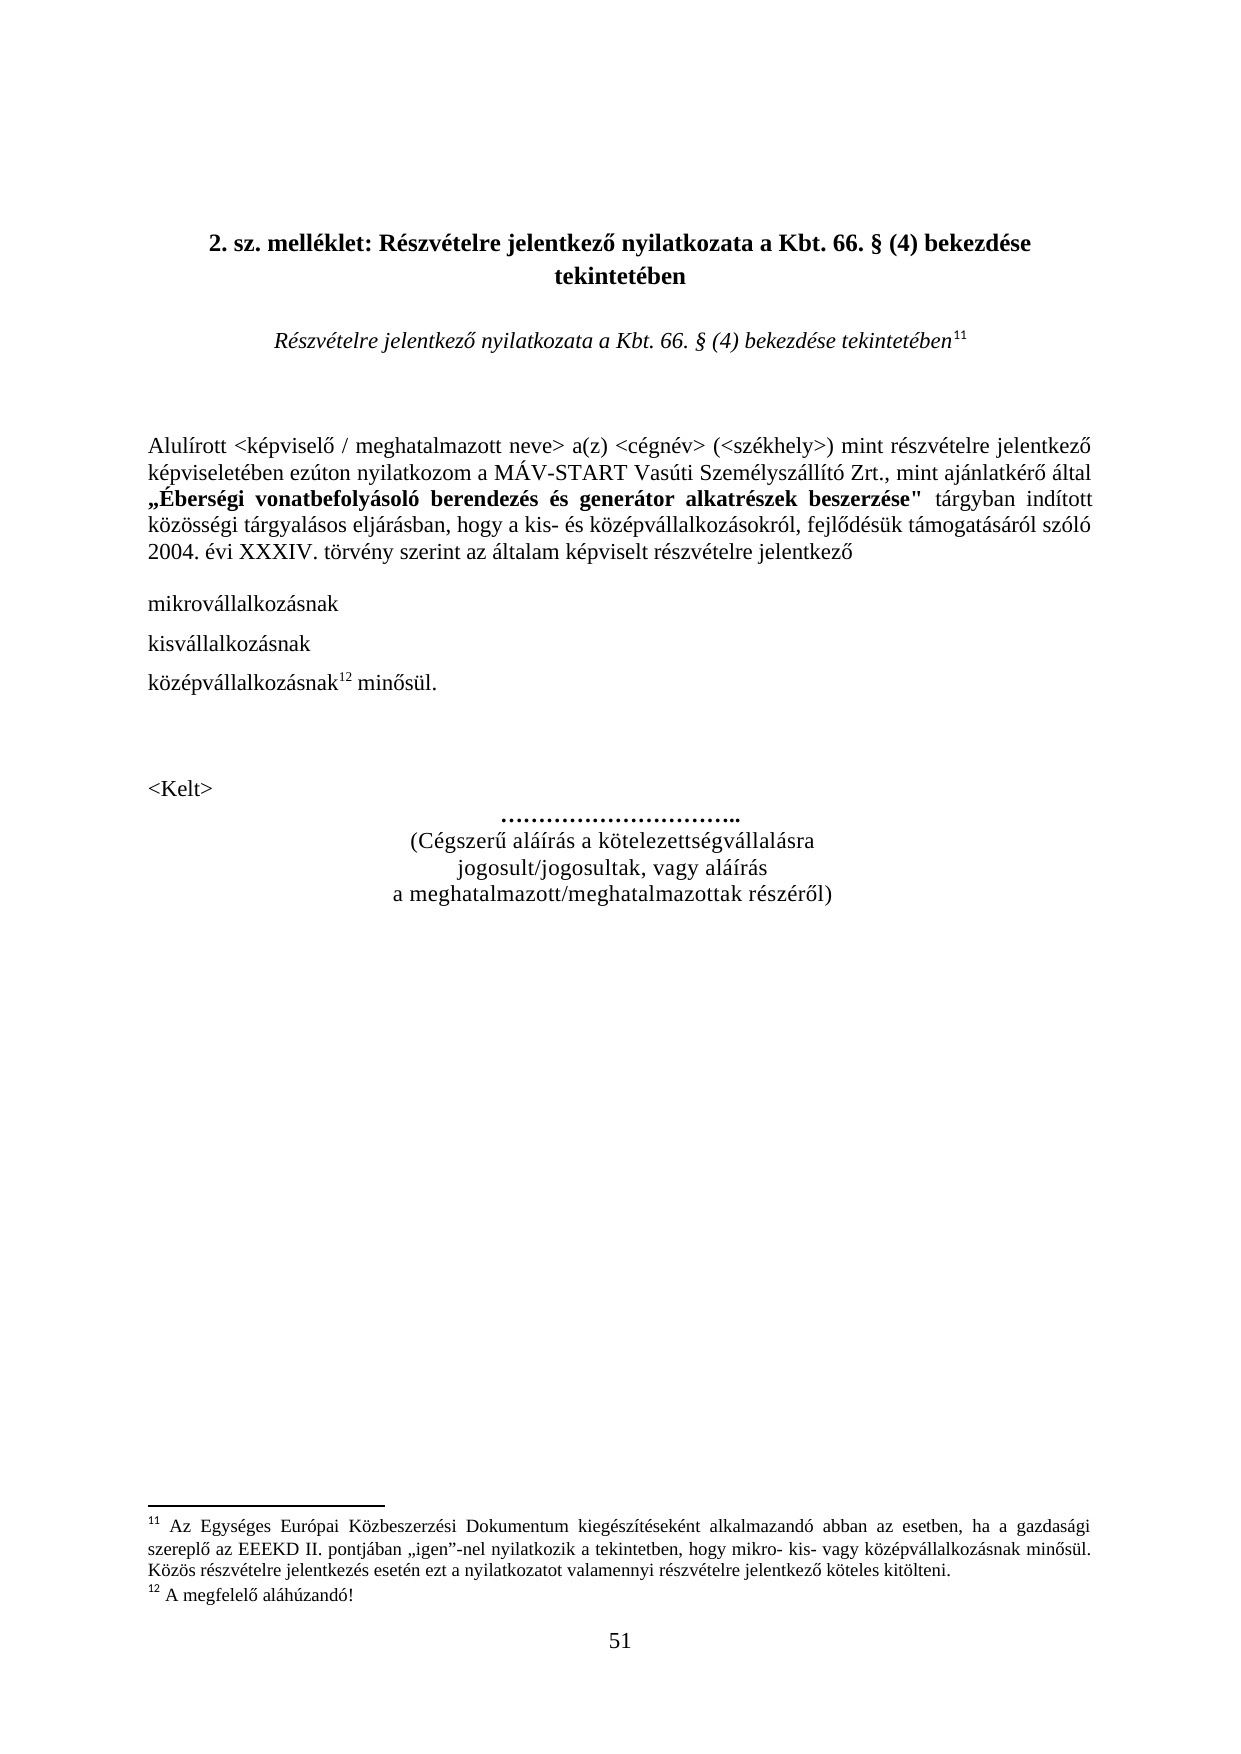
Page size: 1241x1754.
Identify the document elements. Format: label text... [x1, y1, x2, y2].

text Alulírott <képviselő / meghatalmazott neve> a(z) <cégnév> (<székhely>) mint részvételre jelentkező képviseletében ezúton nyilatkozom a MÁV-START Vasúti Személyszállító Zrt., mint ajánlatkérő által „Éberségi vonatbefolyásoló berendezés és generátor alkatrészek beszerzése" tárgyban indított közösségi tárgyalásos eljárásban, hogy a kis- és középvállalkozásokról, fejlődésük támogatásáról szóló 2004. évi XXXIV. törvény szerint az általam képviselt részvételre jelentkező [148, 432, 1092, 564]
text (Cégszerű aláírás a kötelezettségvállalásra [148, 827, 1078, 854]
text <Kelt> [148, 775, 1092, 801]
text Részvételre jelentkező nyilatkozata a Kbt. 66. § (4) bekezdése tekintetében [148, 327, 1092, 354]
subtitle 2. sz. melléklet: Részvételre jelentkező nyilatkozata a Kbt. 66. § (4) bekezdése tekintetében [148, 228, 1092, 290]
text ………………………….. [148, 801, 1092, 827]
text középvállalkozásnak minősül. [148, 669, 1092, 696]
text mikrovállalkozásnak [148, 590, 1092, 617]
text a meghatalmazott/meghatalmazottak részéről) [148, 880, 1078, 906]
text jogosult/jogosultak, vagy aláírás [148, 854, 1078, 880]
text kisvállalkozásnak [148, 630, 1092, 656]
